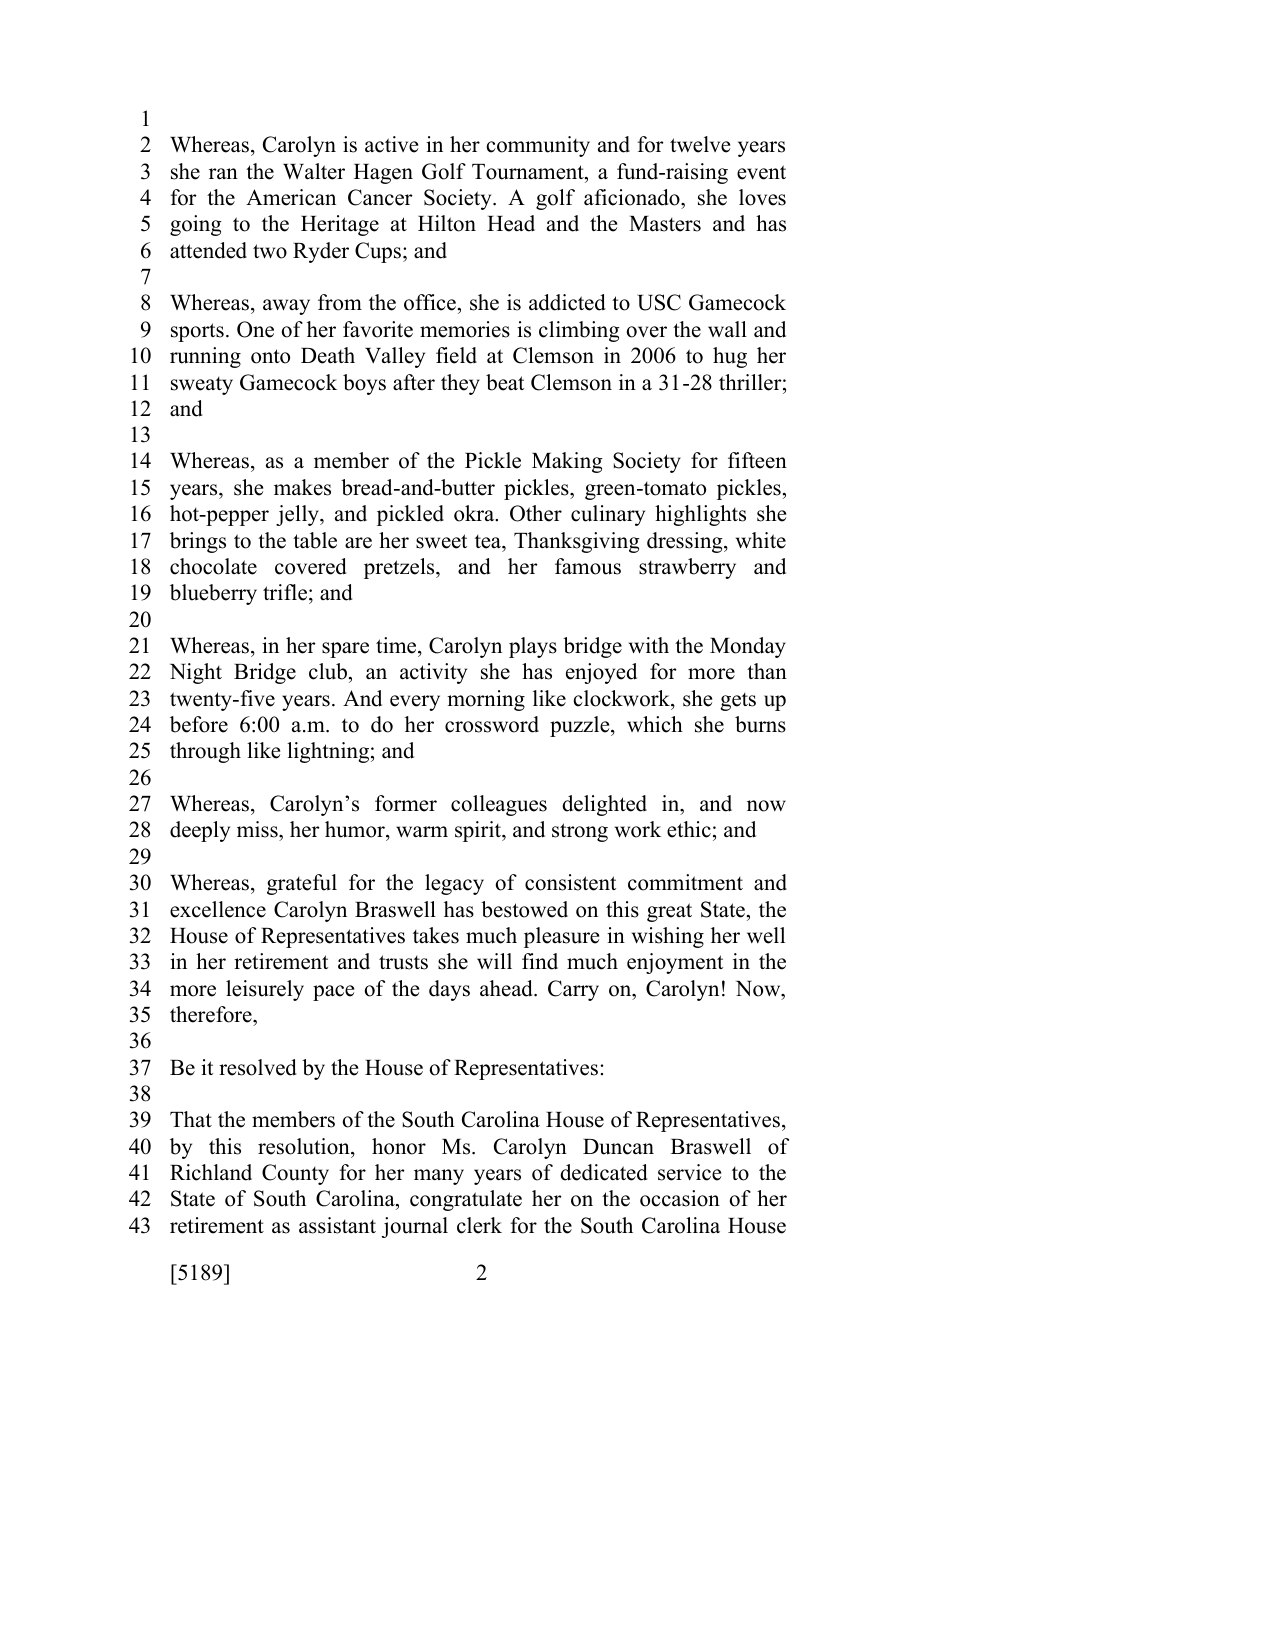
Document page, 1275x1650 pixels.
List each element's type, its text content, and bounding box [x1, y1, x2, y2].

text Whereas, grateful for the legacy of consistent commitment and excellence Carolyn Braswell has bestowed on this great State, the House of Representatives takes much pleasure in wishing her well in her retirement and trusts she will find much enjoyment in the more leisurely pace of the days ahead. Carry on, Carolyn! Now, therefore, [169, 869, 787, 1027]
text Whereas, in her spare time, Carolyn plays bridge with the Monday Night Bridge club, an activity she has enjoyed for more than twenty-five years. And every morning like clockwork, she gets up before 6:00 a.m. to do her crossword puzzle, which she burns through like lightning; and [169, 632, 787, 764]
text Whereas, Carolyn is active in her community and for twelve years she ran the Walter Hagen Golf Tournament, a fund-raising event for the American Cancer Society. A golf aficionado, she loves going to the Heritage at Hilton Head and the Masters and has attended two Ryder Cups; and [169, 131, 787, 263]
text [169, 1106, 787, 1238]
text Whereas, as a member of the Pickle Making Society for fifteen years, she makes bread-and-butter pickles, green-tomato pickles, hot-pepper jelly, and pickled okra. Other culinary highlights she brings to the table are her sweet tea, Thanksgiving dressing, white chocolate covered pretzels, and her famous strawberry and blueberry trifle; and [169, 448, 787, 606]
text Whereas, Carolyn’s former colleagues delighted in, and now deeply miss, her humor, warm spirit, and strong work ethic; and [169, 790, 787, 843]
text Be it resolved by the House of Representatives: [169, 1054, 787, 1080]
text Whereas, away from the office, she is addicted to USC Gamecock sports. One of her favorite memories is climbing over the wall and running onto Death Valley field at Clemson in 2006 to hug her sweaty Gamecock boys after they beat Clemson in a 31-28 thriller; and [169, 289, 787, 421]
